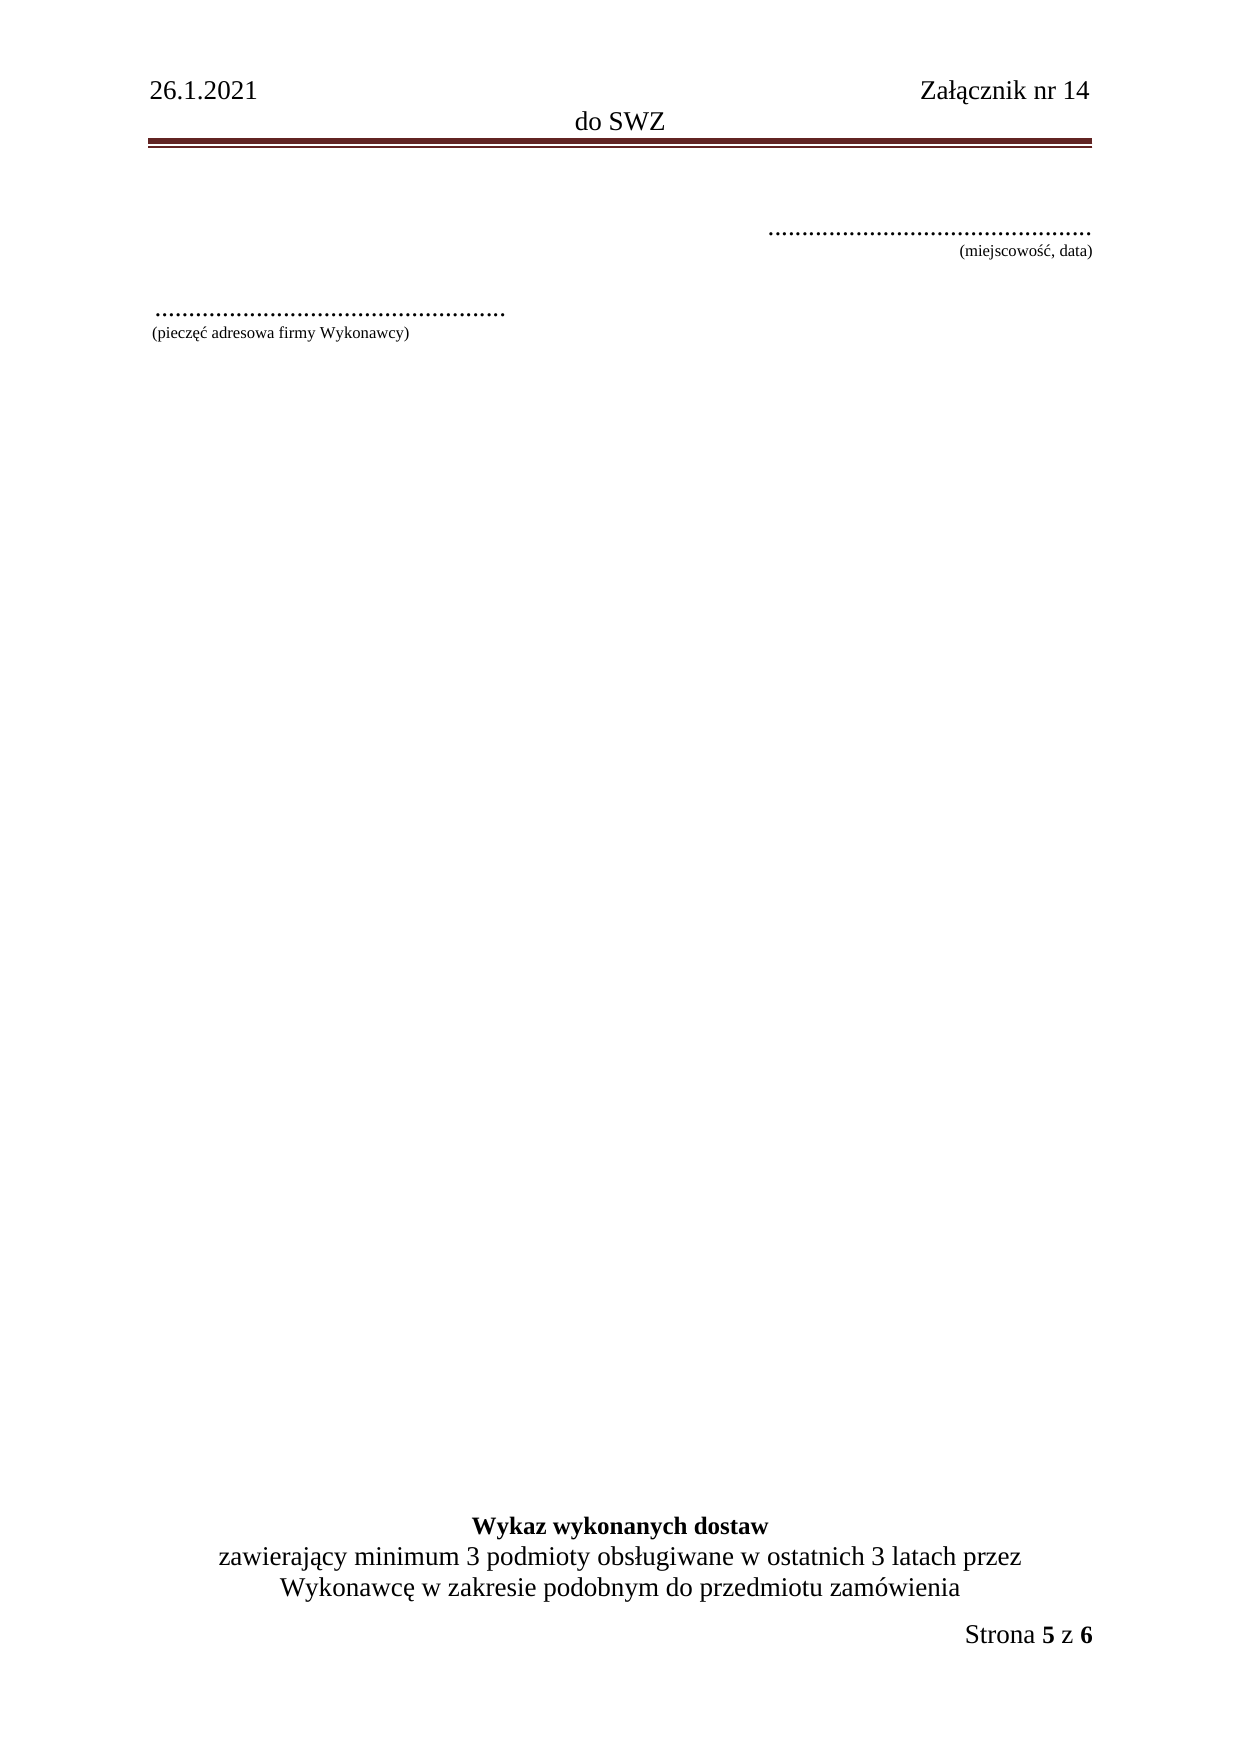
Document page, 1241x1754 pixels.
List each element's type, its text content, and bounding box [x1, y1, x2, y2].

text Wykaz wykonanych dostaw [148, 1511, 1092, 1539]
text (miejscowość, data) [148, 241, 1092, 260]
text zawierający minimum 3 podmioty obsługiwane w ostatnich 3 latach przez Wykonawcę w zakresie podobnym do przedmiotu zamówienia [148, 1539, 1092, 1602]
text .................................................... [148, 291, 1092, 322]
text ................................................ [148, 210, 1092, 241]
text (pieczęć adresowa firmy Wykonawcy) [148, 322, 1092, 342]
